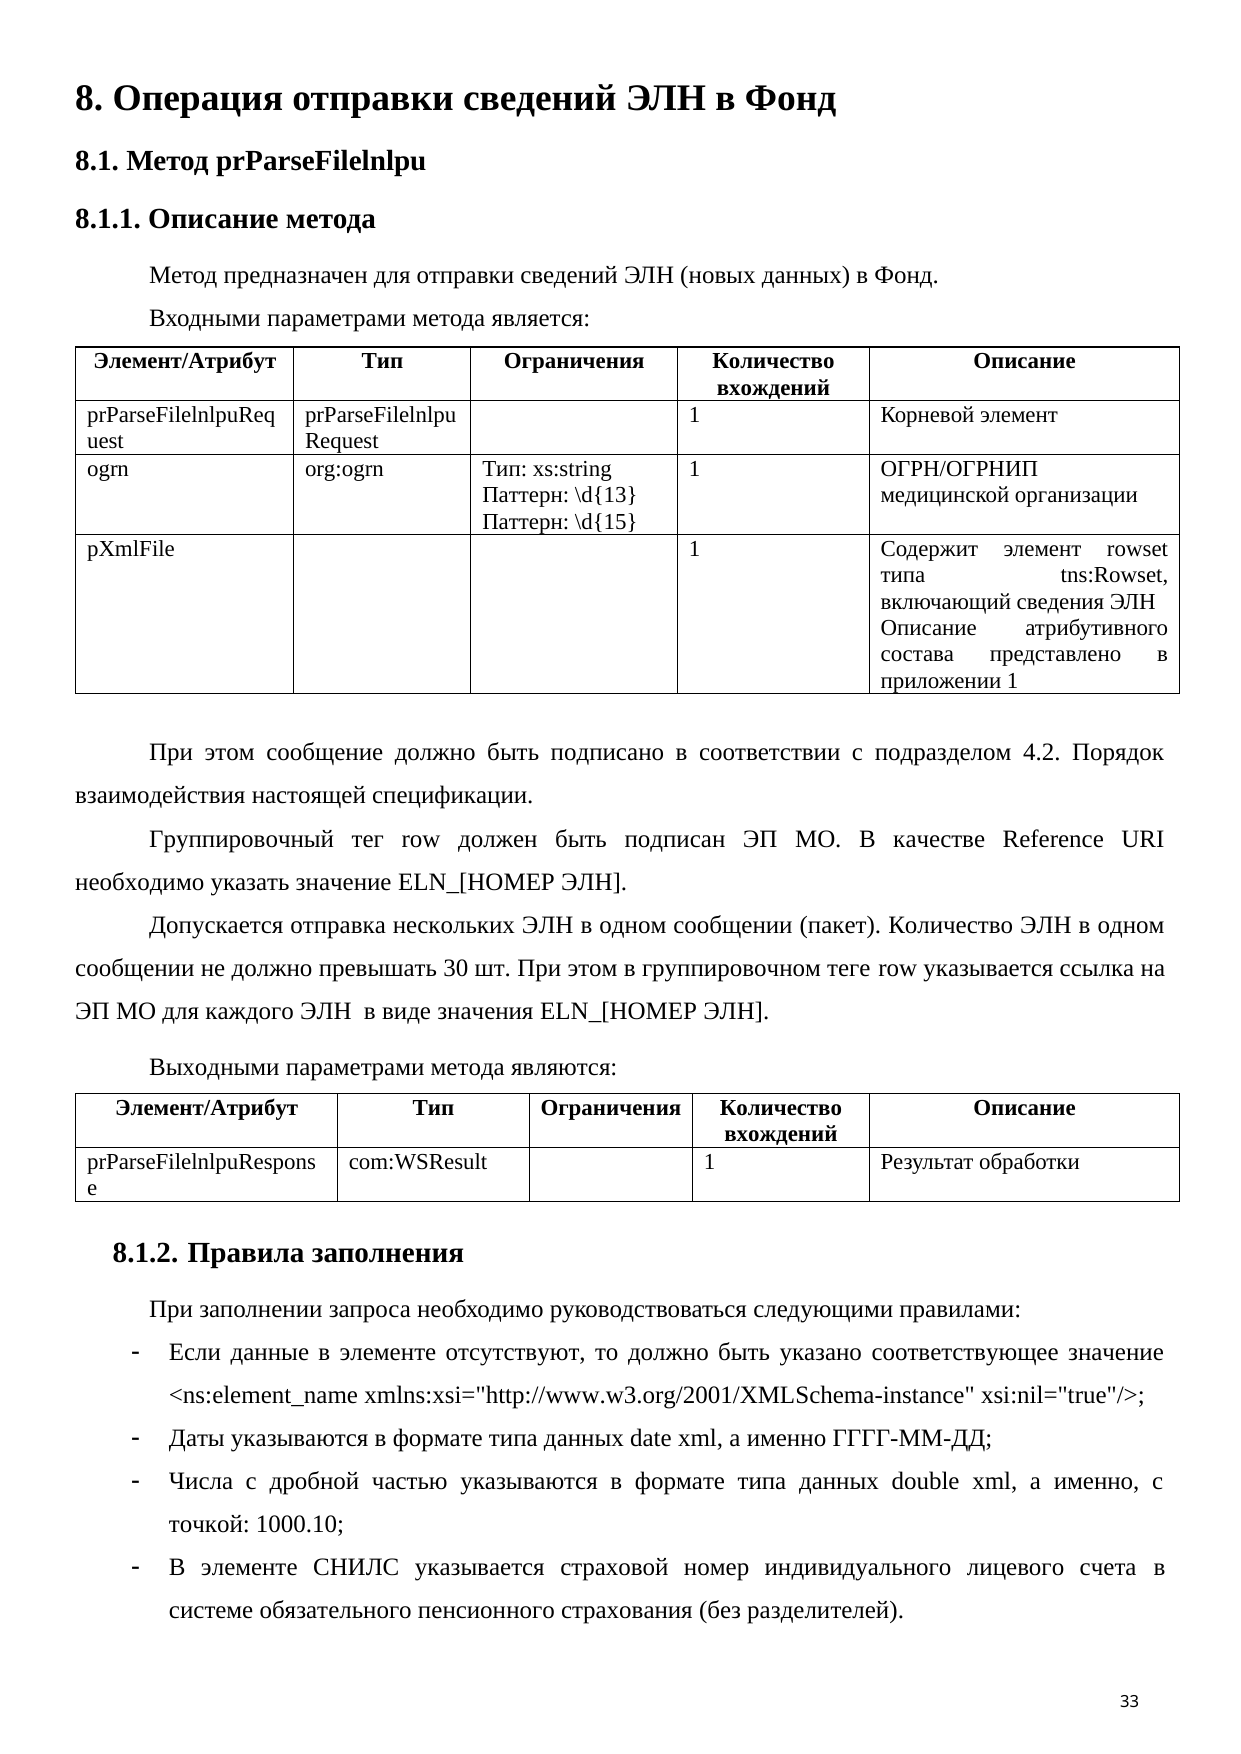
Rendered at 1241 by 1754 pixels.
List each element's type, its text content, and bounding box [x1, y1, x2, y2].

table_cell 1 [693, 1148, 869, 1201]
text Метод предназначен для отправки сведений ЭЛН (новых данных) в Фонд. [75, 260, 1165, 289]
table_cell 1 [678, 455, 869, 534]
table_cell prParseFilelnlpuResponse [76, 1148, 337, 1201]
table_header Количество вхождений [693, 1094, 869, 1147]
table_cell [471, 401, 677, 454]
text При этом сообщение должно быть подписано в соответствии с подразделом 4.2. Порядок взаимодействия настоящей спецификации. [75, 737, 1165, 809]
table_cell ОГРН/ОГРНИП медицинской организации [870, 455, 1179, 534]
table_cell ogrn [76, 455, 293, 534]
table_cell org:ogrn [294, 455, 470, 534]
table_cell com:WSResult [338, 1148, 529, 1201]
table_header Описание [870, 348, 1179, 400]
text 8.1.1. Описание метода [75, 202, 1165, 235]
table_cell 1 [678, 401, 869, 454]
text 8.1. Метод prParseFilelnlpu [75, 143, 1165, 177]
table_header Тип [338, 1094, 529, 1147]
table_cell Содержит элемент rowset типа tns:Rowset, включающий сведения ЭЛН Описание атрибутивного состава представлено в приложении 1 [870, 535, 1179, 693]
table_header Тип [294, 348, 470, 400]
list Даты указываются в формате типа данных date xml, а именно ГГГГ-ММ-ДД; [131, 1423, 1165, 1452]
text При заполнении запроса необходимо руководствоваться следующими правилами: [75, 1294, 1165, 1322]
text Входными параметрами метода является: [75, 303, 1165, 332]
list Правила заполнения [112, 1235, 1165, 1269]
table_header Элемент/Атрибут [76, 1094, 337, 1147]
table_header Количество вхождений [678, 348, 869, 400]
list Если данные в элементе отсутствуют, то должно быть указано соответствующее значение <ns:element_name xmlns:xsi="http://www.w3.org/2001/XMLSchema-instance" xsi:nil="true"/>; [131, 1337, 1165, 1409]
table_header Ограничения [530, 1094, 692, 1147]
table_cell prParseFilelnlpuRequest [294, 401, 470, 454]
table_cell Тип: xs:string Паттерн: \d{13} Паттерн: \d{15} [471, 455, 677, 534]
table_cell prParseFilelnlpuRequest [76, 401, 293, 454]
text 8. Операция отправки сведений ЭЛН в Фонд [75, 75, 1165, 118]
table_cell Корневой элемент [870, 401, 1179, 454]
text Выходными параметрами метода являются: [75, 1052, 1165, 1081]
table_cell 1 [678, 535, 869, 693]
table_cell [294, 535, 470, 693]
list В элементе СНИЛС указывается страховой номер индивидуального лицевого счета в системе обязательного пенсионного страхования (без разделителей). [131, 1552, 1165, 1624]
text Допускается отправка нескольких ЭЛН в одном сообщении (пакет). Количество ЭЛН в одном сообщении не должно превышать 30 шт. При этом в группировочном теге row указывается ссылка на ЭП МО для каждого ЭЛН в виде значения ELN_[НОМЕР ЭЛН]. [75, 910, 1165, 1025]
list Числа с дробной частью указываются в формате типа данных double xml, а именно, с точкой: 1000.10; [131, 1466, 1165, 1538]
table_cell pXmlFile [76, 535, 293, 693]
table_header Элемент/Атрибут [76, 348, 293, 400]
text Группировочный тег row должен быть подписан ЭП МО. В качестве Reference URI необходимо указать значение ELN_[НОМЕР ЭЛН]. [75, 824, 1165, 896]
table_cell [471, 535, 677, 693]
table_cell [530, 1148, 692, 1201]
table_cell Результат обработки [870, 1148, 1179, 1201]
table_header Ограничения [471, 348, 677, 400]
table_header Описание [870, 1094, 1179, 1147]
